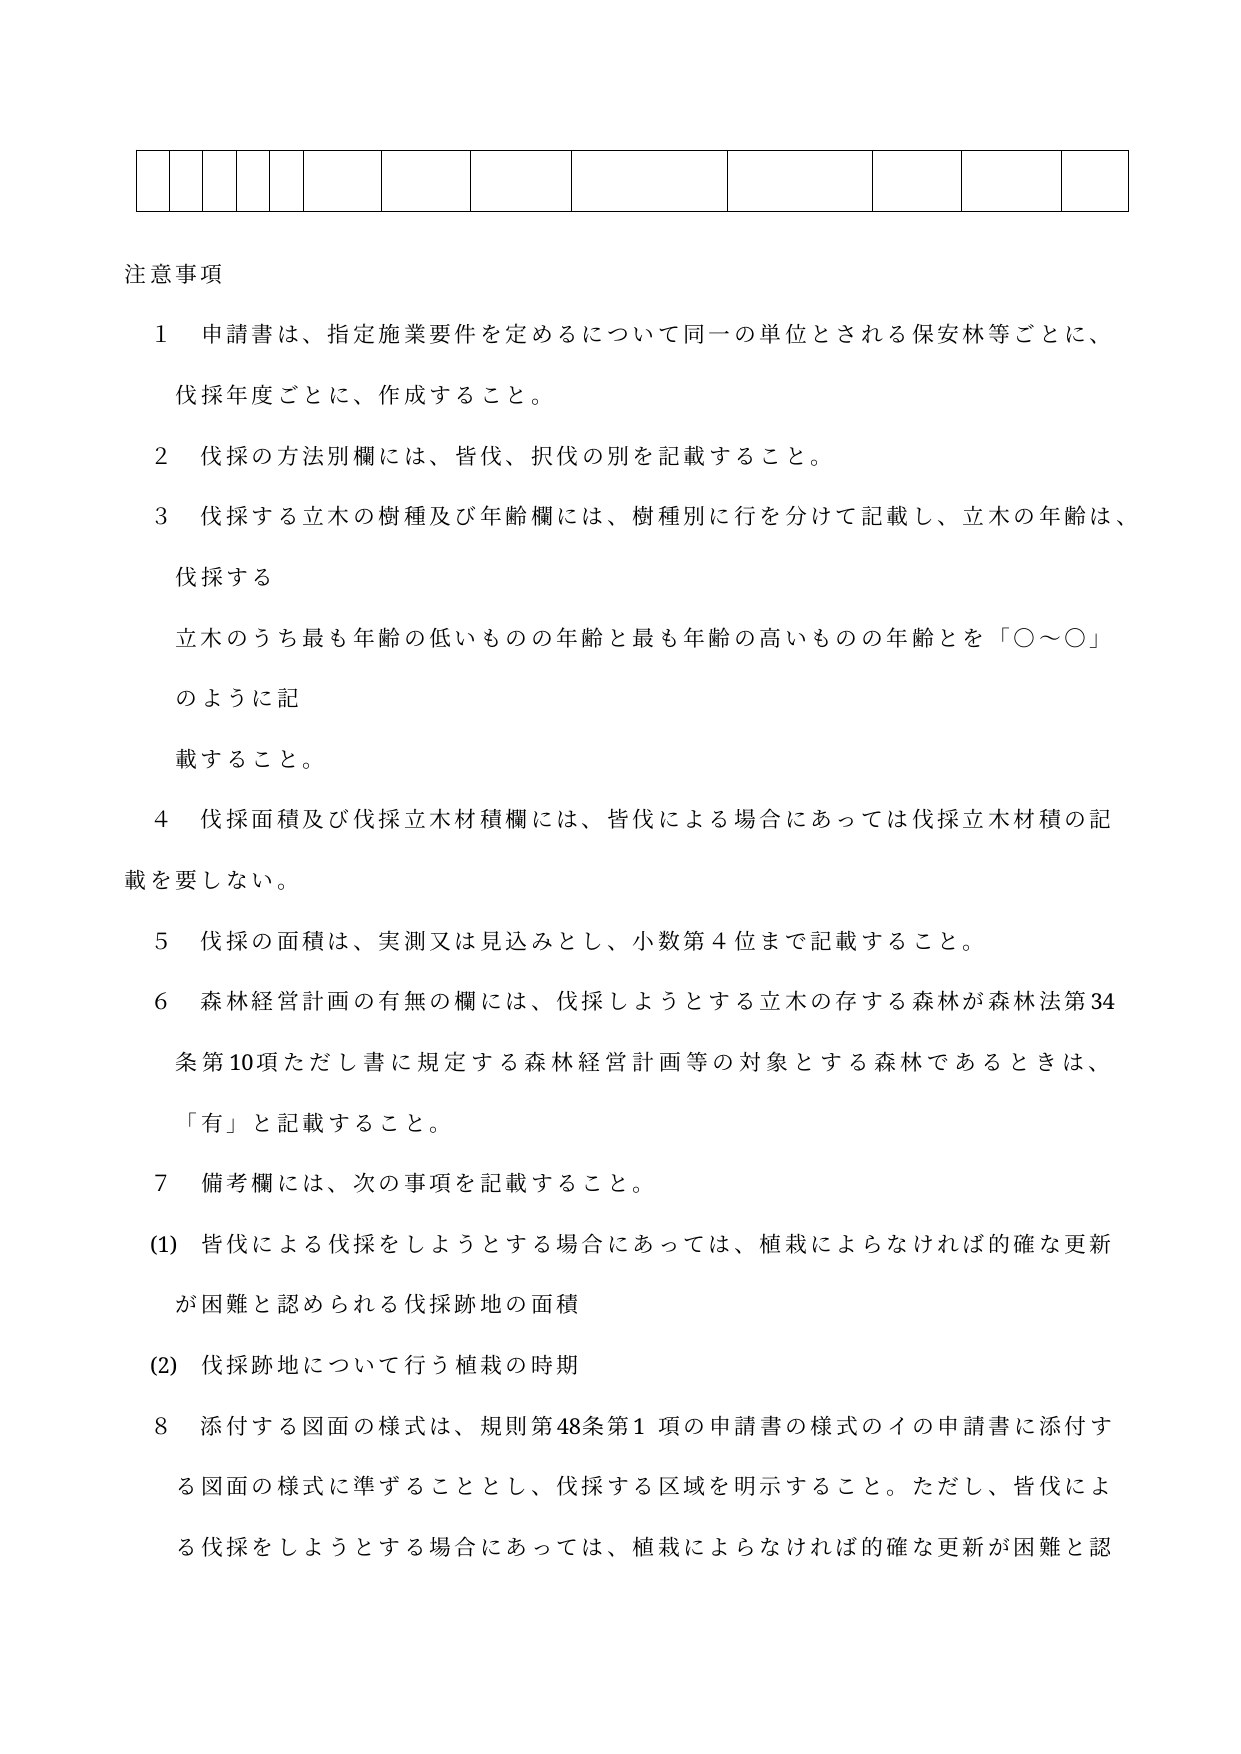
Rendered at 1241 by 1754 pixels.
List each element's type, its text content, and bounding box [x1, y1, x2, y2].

table_cell [471, 151, 571, 211]
text ２ 伐採の方法別欄には、皆伐、択伐の別を記載すること。 [124, 424, 1116, 485]
text ５ 伐採の面積は、実測又は見込みとし、小数第４位まで記載すること。 [124, 909, 1116, 970]
table_cell [382, 151, 470, 211]
table_cell [270, 151, 303, 211]
text 立木のうち最も年齢の低いものの年齢と最も年齢の高いものの年齢とを「○～○」のように記 [124, 606, 1116, 727]
table_cell [1062, 151, 1128, 211]
text 載すること。 [124, 727, 1116, 788]
table_cell [170, 151, 202, 211]
text １ 申請書は、指定施業要件を定めるについて同一の単位とされる保安林等ごとに、伐採年度ごとに、作成すること。 [124, 303, 1116, 424]
text 注意事項 [124, 242, 1116, 303]
text ３ 伐採する立木の樹種及び年齢欄には、樹種別に行を分けて記載し、立木の年齢は、伐採する [124, 485, 1116, 606]
table_cell [572, 151, 727, 211]
text ７ 備考欄には、次の事項を記載すること。 [124, 1152, 1116, 1212]
text (1) 皆伐による伐採をしようとする場合にあっては、植栽によらなければ的確な更新が困難と認められる伐採跡地の面積 [124, 1212, 1116, 1334]
table_cell [962, 151, 1061, 211]
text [124, 1394, 1116, 1576]
table_cell [137, 151, 169, 211]
table_cell [237, 151, 269, 211]
table_cell [873, 151, 961, 211]
text (2) 伐採跡地について行う植栽の時期 [124, 1334, 1116, 1394]
table_cell [304, 151, 381, 211]
table_cell [203, 151, 236, 211]
table_cell [728, 151, 872, 211]
text ６ 森林経営計画の有無の欄には、伐採しようとする立木の存する森林が森林法第34条第10項ただし書に規定する森林経営計画等の対象とする森林であるときは、「有」と記載すること。 [124, 970, 1116, 1152]
text ４ 伐採面積及び伐採立木材積欄には、皆伐による場合にあっては伐採立木材積の記載を要しない。 [124, 788, 1116, 909]
